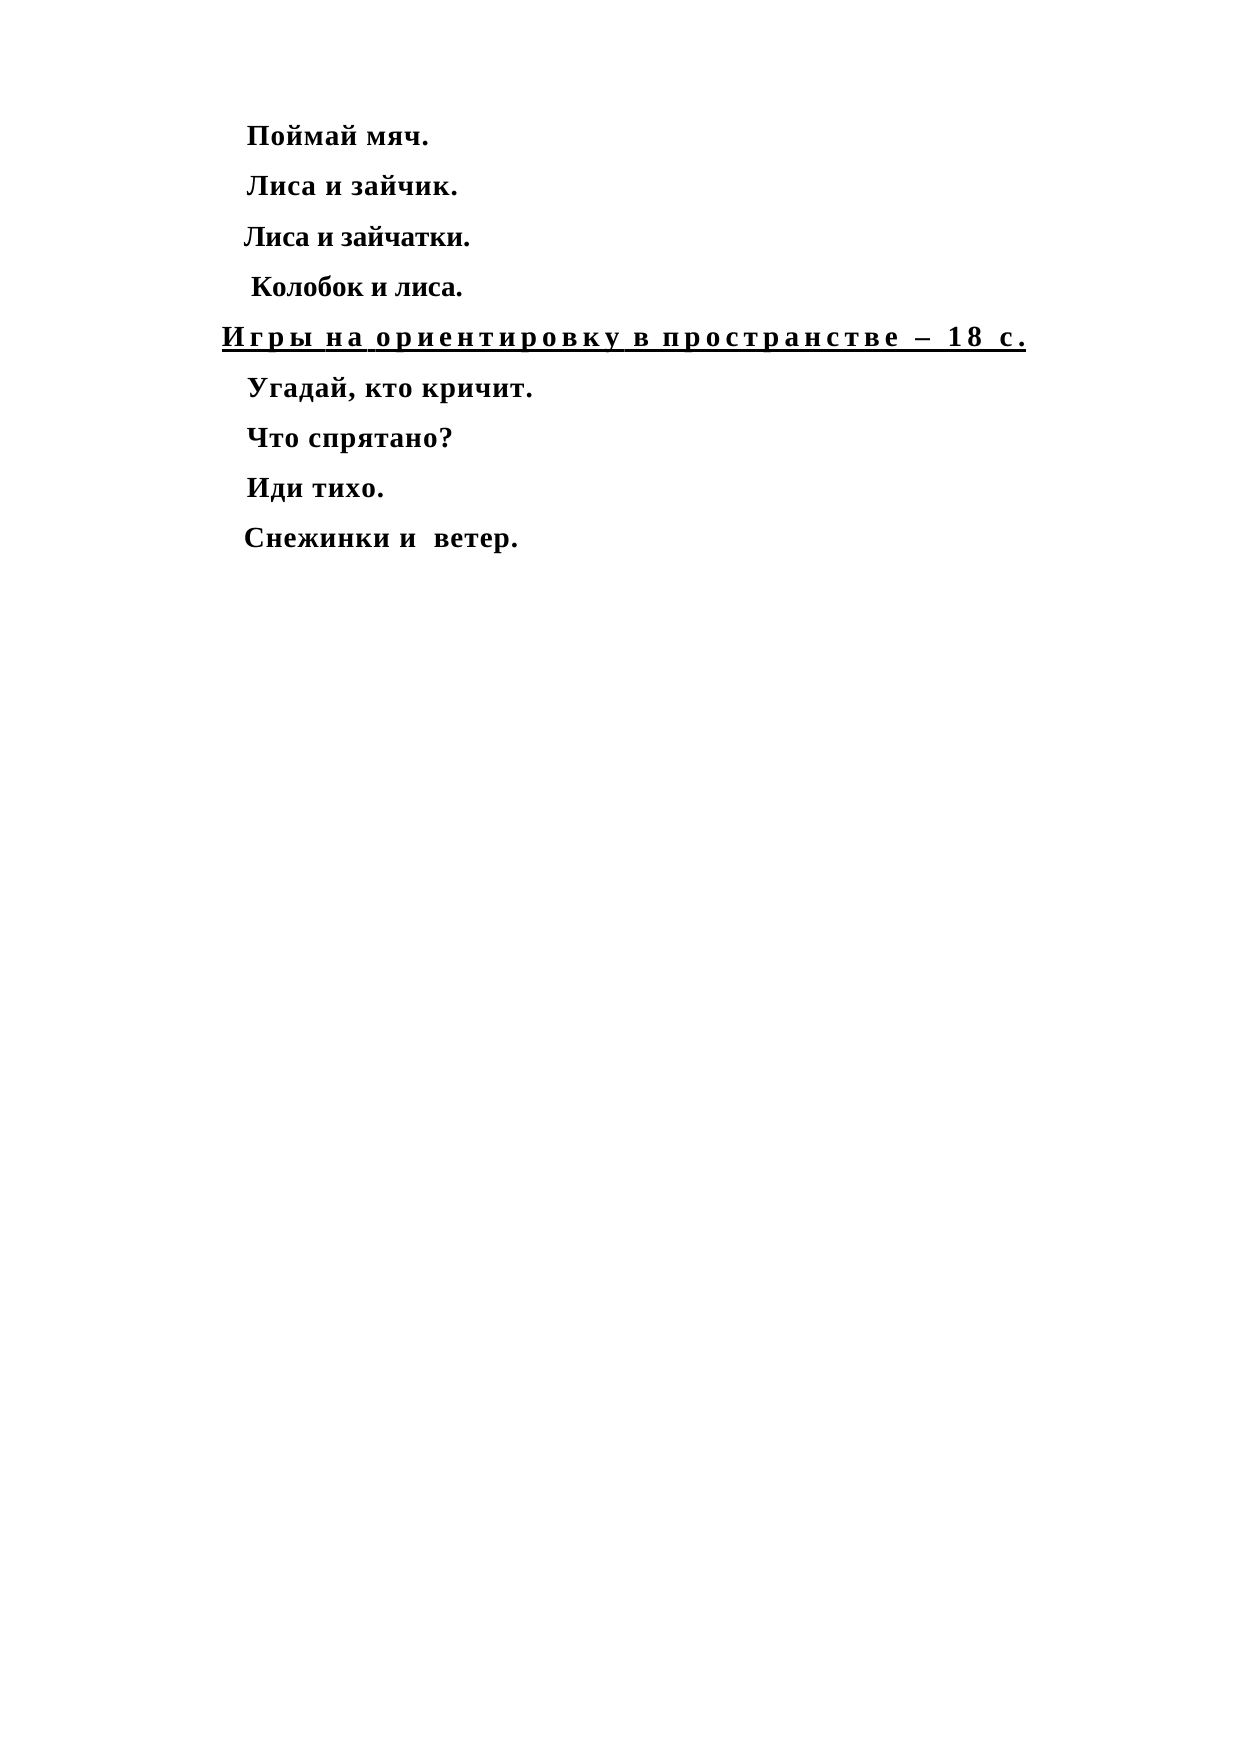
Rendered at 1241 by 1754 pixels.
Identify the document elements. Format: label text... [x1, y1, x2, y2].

text Что спрятано? [148, 420, 1152, 453]
text Снежинки и ветер. [148, 521, 1152, 554]
text Иди тихо. [148, 470, 1152, 504]
text Лиса и зайчик. [148, 168, 1152, 202]
text Колобок и лиса. [148, 269, 1152, 303]
text Угадай, кто кричит. [148, 370, 1152, 403]
text Лиса и зайчатки. [148, 219, 1152, 252]
text Игры на ориентировку в пространстве – 18 с. [148, 319, 1152, 353]
text Поймай мяч. [148, 118, 1152, 152]
